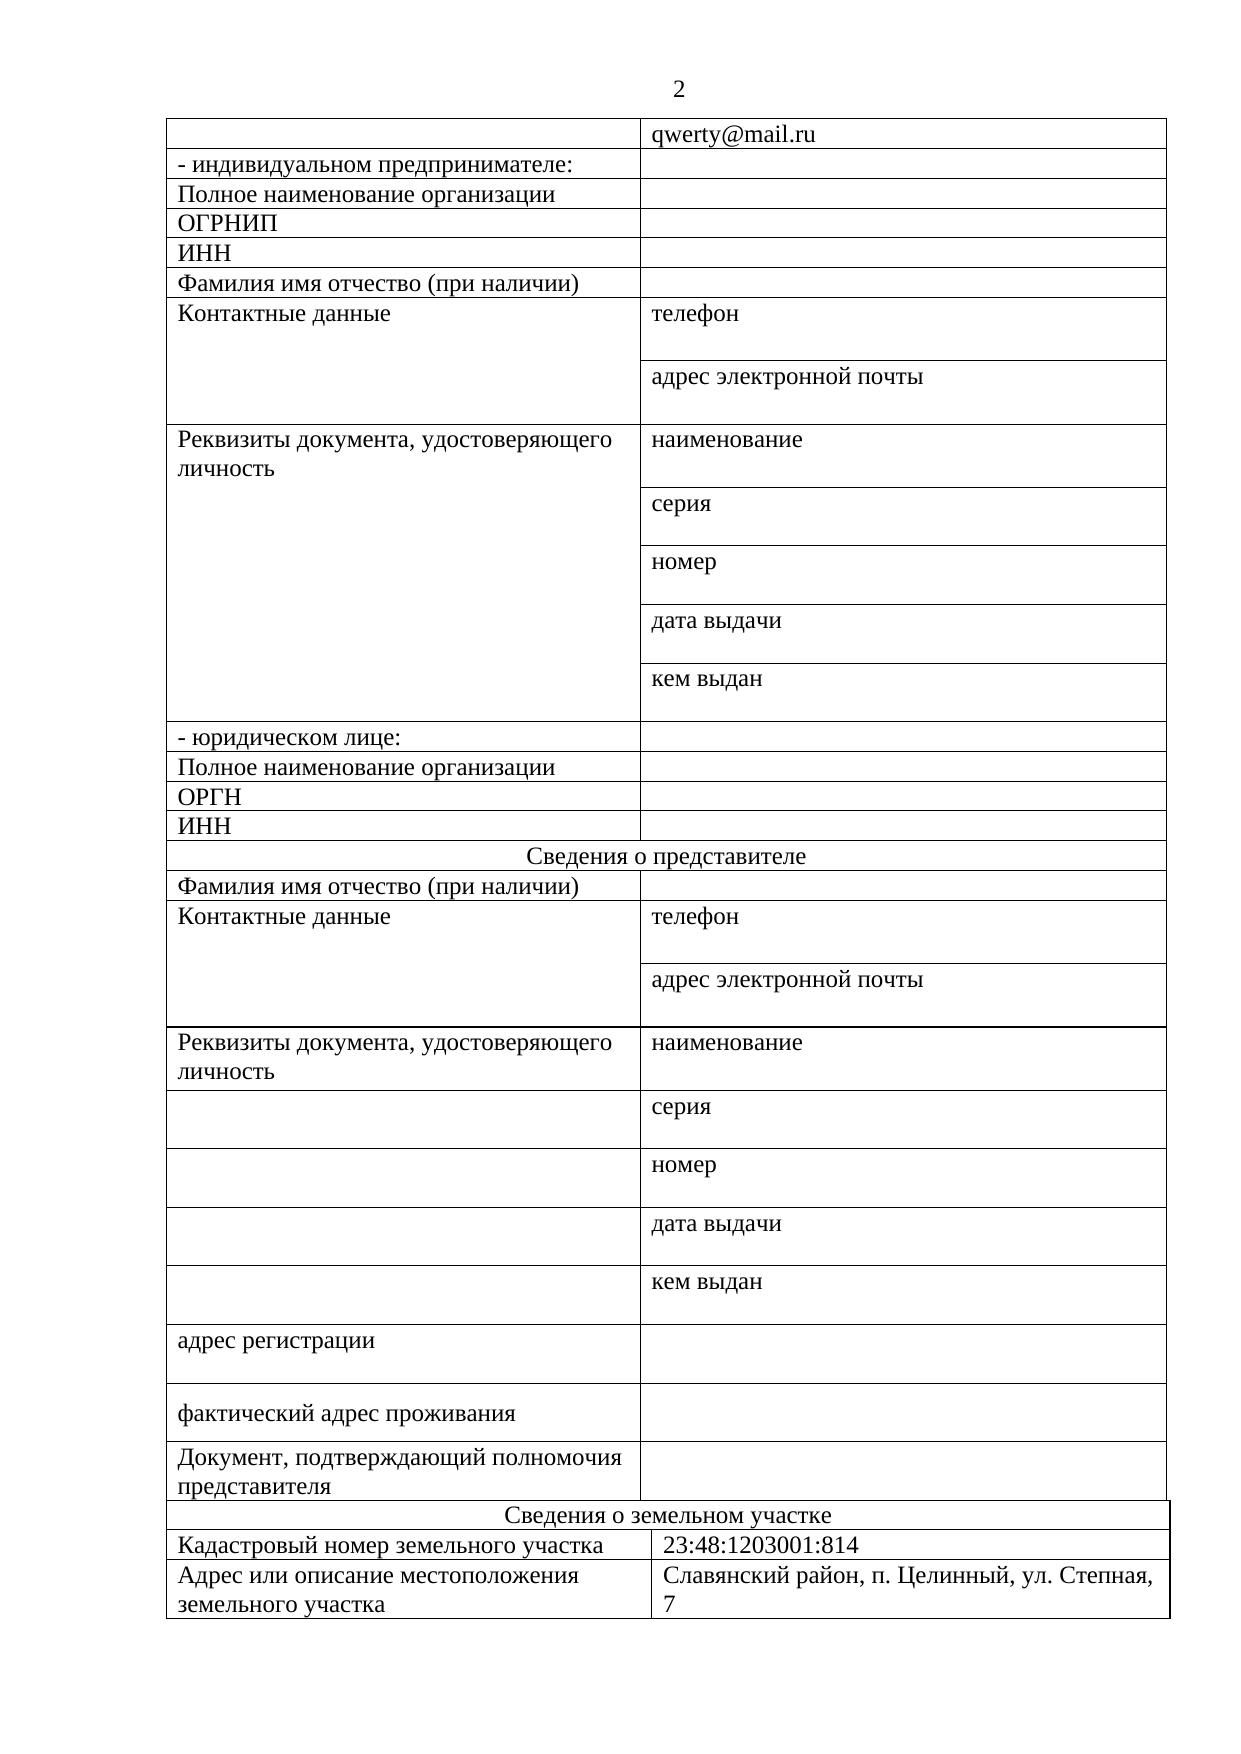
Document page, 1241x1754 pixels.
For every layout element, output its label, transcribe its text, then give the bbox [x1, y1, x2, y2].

table_cell 23:48:1203001:814 [652, 1530, 1169, 1559]
table_cell [641, 722, 1166, 751]
table_cell Реквизиты документа, удостоверяющего личность [167, 1028, 640, 1090]
table_cell номер [641, 546, 1166, 604]
table_cell Контактные данные [167, 901, 640, 1026]
table_cell дата выдачи [641, 1208, 1166, 1265]
table_cell [641, 149, 1166, 178]
table_cell дата выдачи [641, 605, 1166, 662]
table_cell Полное наименование организации [167, 752, 640, 781]
table_cell телефон [641, 298, 1166, 360]
table_cell телефон [641, 901, 1166, 963]
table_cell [652, 1560, 1169, 1618]
table_cell Реквизиты документа, удостоверяющего личность [167, 425, 640, 721]
table_cell серия [641, 488, 1166, 545]
table_cell [167, 1091, 640, 1148]
table_cell Полное наименование организации [167, 179, 640, 207]
table_cell ОРГН [167, 782, 640, 810]
table_cell номер [641, 1149, 1166, 1207]
table_cell [167, 1266, 640, 1324]
table_cell - индивидуальном предпринимателе: [167, 149, 640, 178]
table_cell - юридическом лице: [167, 722, 640, 751]
table_cell адрес электронной почты [641, 361, 1166, 423]
table_cell ИНН [167, 811, 640, 840]
table_cell [641, 1325, 1166, 1382]
table_cell Кадастровый номер земельного участка [167, 1530, 651, 1559]
table_cell [641, 871, 1166, 900]
table_cell [641, 782, 1166, 810]
table_cell фактический адрес проживания [167, 1384, 640, 1441]
table_cell Сведения о представителе [167, 841, 1166, 870]
table_cell Фамилия имя отчество (при наличии) [167, 871, 640, 900]
table_cell [167, 1149, 640, 1207]
table_cell Адрес или описание местоположения земельного участка [167, 1560, 651, 1618]
table_cell Фамилия имя отчество (при наличии) [167, 268, 640, 297]
table_cell [641, 1384, 1166, 1441]
table_cell ИНН [167, 238, 640, 267]
table_cell Сведения о земельном участке [167, 1501, 1169, 1529]
table_cell кем выдан [641, 1266, 1166, 1324]
table_cell наименование [641, 1028, 1166, 1090]
table_cell Документ, подтверждающий полномочия представителя [167, 1442, 640, 1499]
table_cell [641, 238, 1166, 267]
table_cell [641, 1442, 1166, 1499]
table_cell [641, 268, 1166, 297]
table_cell [641, 811, 1166, 840]
table_cell серия [641, 1091, 1166, 1148]
table_cell наименование [641, 425, 1166, 487]
table_cell Контактные данные [167, 298, 640, 423]
table_cell [167, 1208, 640, 1265]
table_cell ОГРНИП [167, 209, 640, 237]
table_cell кем выдан [641, 664, 1166, 721]
table_cell адрес регистрации [167, 1325, 640, 1382]
table_cell [641, 179, 1166, 207]
table_cell адрес электронной почты [641, 964, 1166, 1026]
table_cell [641, 119, 1166, 148]
table_cell [641, 209, 1166, 237]
table_cell [641, 752, 1166, 781]
